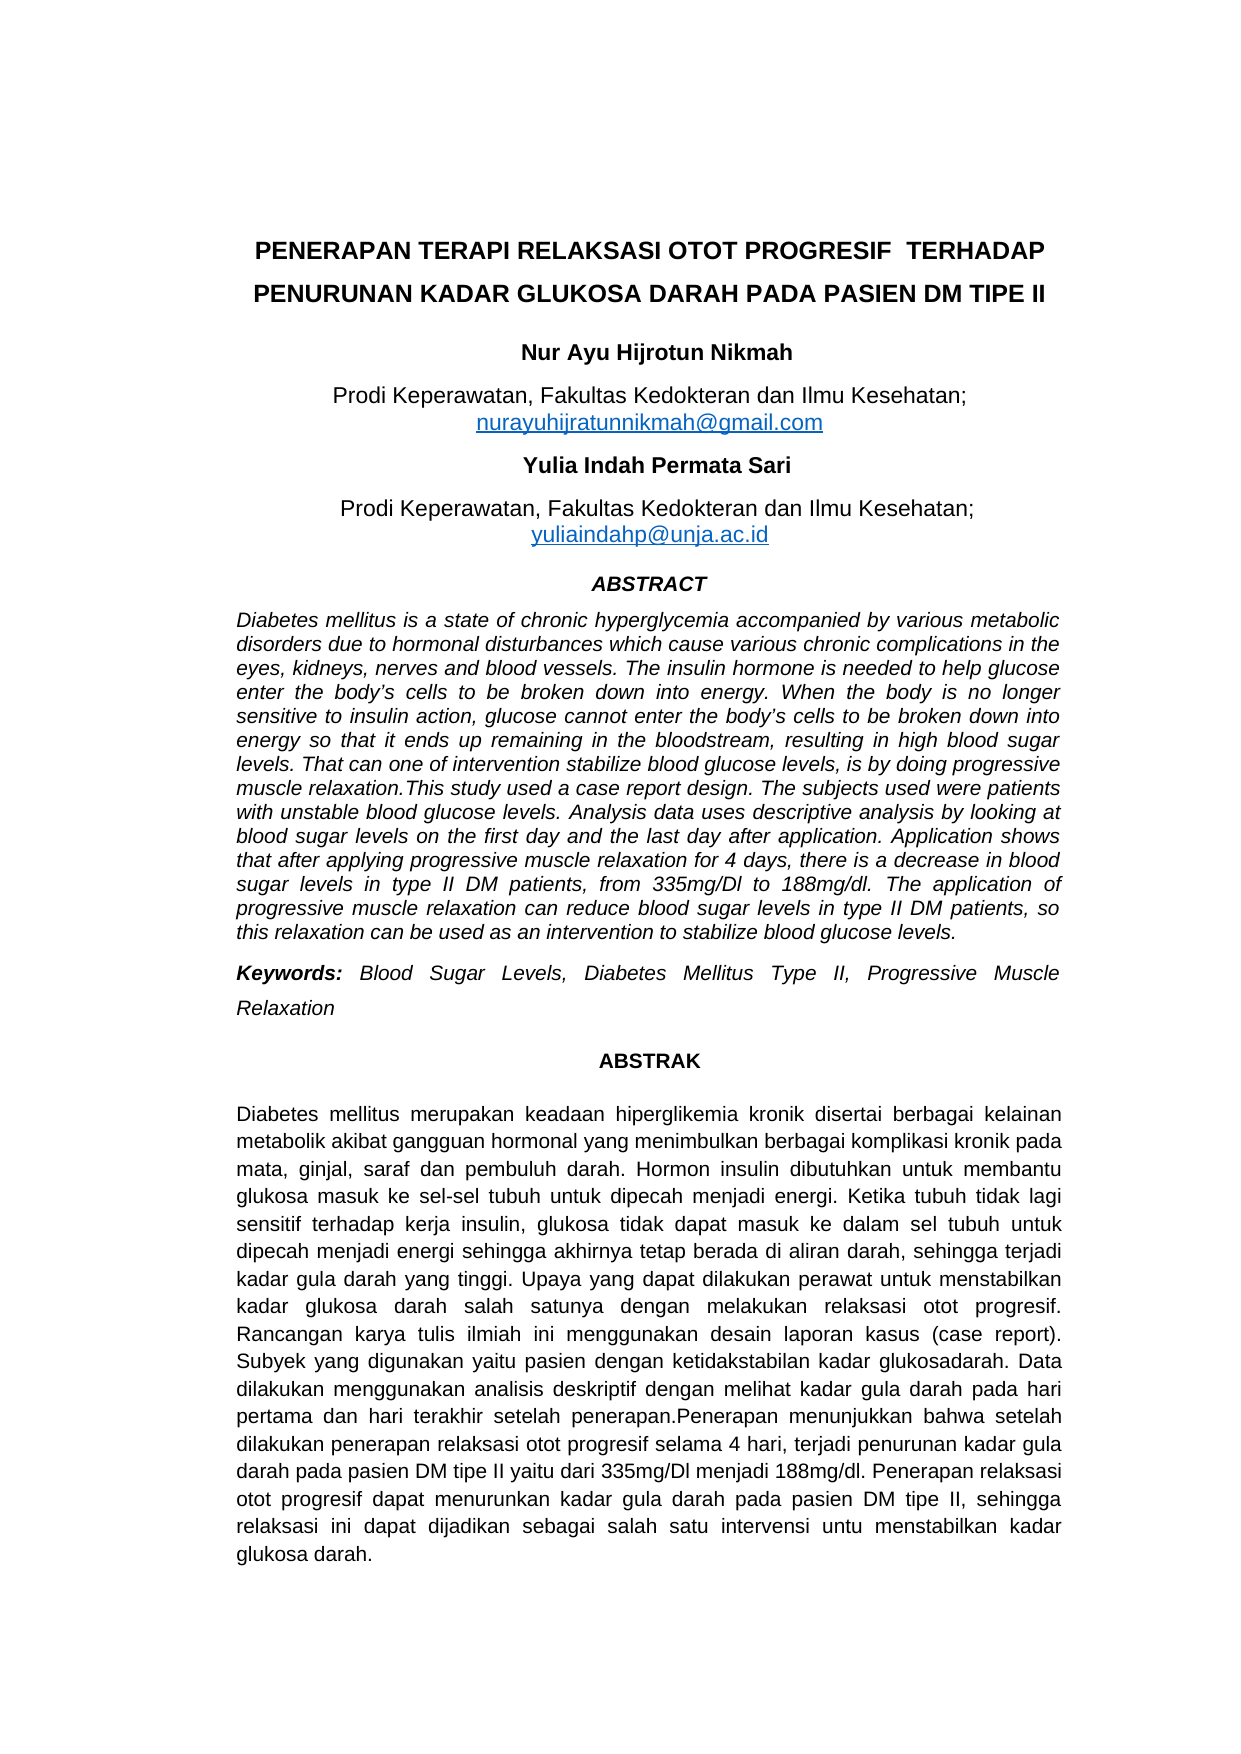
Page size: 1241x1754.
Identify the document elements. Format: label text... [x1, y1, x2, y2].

text ABSTRAK [236, 1049, 1063, 1073]
text PENERAPAN TERAPI RELAKSASI OTOT PROGRESIF TERHADAP PENURUNAN KADAR GLUKOSA DARAH PADA PASIEN DM TIPE II [236, 236, 1063, 308]
text Prodi Keperawatan, Fakultas Kedokteran dan Ilmu Kesehatan; yuliaindahp@unja.ac.id [236, 494, 1063, 547]
text Keywords: Blood Sugar Levels, Diabetes Mellitus Type II, Progressive Muscle Relaxation [236, 960, 1063, 1020]
text Prodi Keperawatan, Fakultas Kedokteran dan Ilmu Kesehatan; nurayuhijratunnikmah@gmail.com [236, 382, 1063, 435]
text Diabetes mellitus merupakan keadaan hiperglikemia kronik disertai berbagai kelainan metabolik akibat gangguan hormonal yang menimbulkan berbagai komplikasi kronik pada mata, ginjal, saraf dan pembuluh darah. Hormon insulin dibutuhkan untuk membantu glukosa masuk ke sel-sel tubuh untuk dipecah menjadi energi. Ketika tubuh tidak lagi sensitif terhadap kerja insulin, glukosa tidak dapat masuk ke dalam sel tubuh untuk dipecah menjadi energi sehingga akhirnya tetap berada di aliran darah, sehingga terjadi kadar gula darah yang tinggi. Upaya yang dapat dilakukan perawat untuk menstabilkan kadar glukosa darah salah satunya dengan melakukan relaksasi otot progresif. Rancangan karya tulis ilmiah ini menggunakan desain laporan kasus (case report). Subyek yang digunakan yaitu pasien dengan ketidakstabilan kadar glukosadarah. Data dilakukan menggunakan analisis deskriptif dengan melihat kadar gula darah pada hari pertama dan hari terakhir setelah penerapan.Penerapan menunjukkan bahwa setelah dilakukan penerapan relaksasi otot progresif selama 4 hari, terjadi penurunan kadar gula darah pada pasien DM tipe II yaitu dari 335mg/Dl menjadi 188mg/dl. Penerapan relaksasi otot progresif dapat menurunkan kadar gula darah pada pasien DM tipe II, sehingga relaksasi ini dapat dijadikan sebagai salah satu intervensi untu menstabilkan kadar glukosa darah. [236, 1101, 1063, 1565]
subtitle ABSTRACT [236, 572, 1063, 596]
text Nur Ayu Hijrotun Nikmah [236, 339, 1063, 366]
text Diabetes mellitus is a state of chronic hyperglycemia accompanied by various metabolic disorders due to hormonal disturbances which cause various chronic complications in the eyes, kidneys, nerves and blood vessels. The insulin hormone is needed to help glucose enter the body’s cells to be broken down into energy. When the body is no longer sensitive to insulin action, glucose cannot enter the body’s cells to be broken down into energy so that it ends up remaining in the bloodstream, resulting in high blood sugar levels. That can one of intervention stabilize blood glucose levels, is by doing progressive muscle relaxation.This study used a case report design. The subjects used were patients with unstable blood glucose levels. Analysis data uses descriptive analysis by looking at blood sugar levels on the first day and the last day after application. Application shows that after applying progressive muscle relaxation for 4 days, there is a decrease in blood sugar levels in type II DM patients, from 335mg/Dl to 188mg/dl. The application of progressive muscle relaxation can reduce blood sugar levels in type II DM patients, so this relaxation can be used as an intervention to stabilize blood glucose levels. [236, 608, 1063, 944]
text Yulia Indah Permata Sari [236, 452, 1063, 478]
